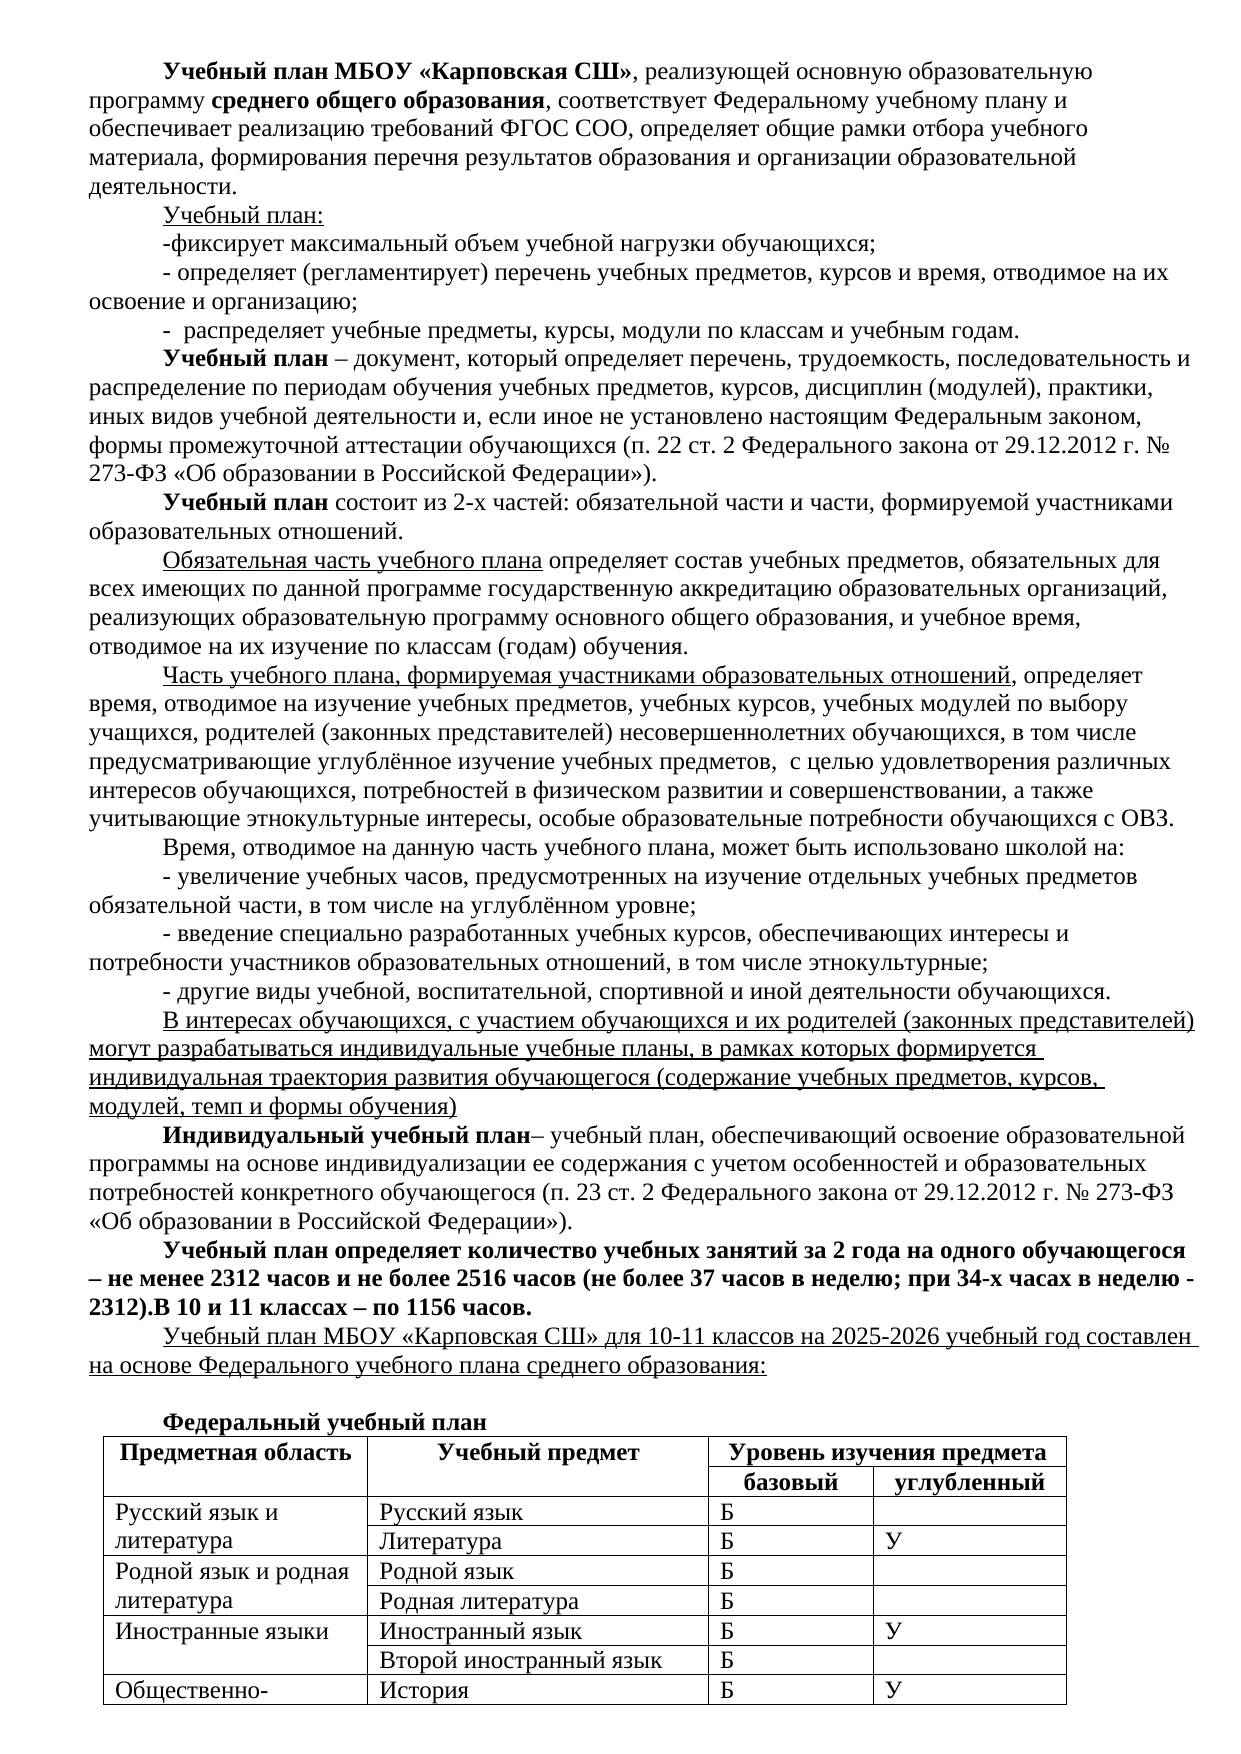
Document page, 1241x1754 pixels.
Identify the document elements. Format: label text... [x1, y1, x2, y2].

text Время, отводимое на данную часть учебного плана, может быть использовано школой на: [89, 832, 1200, 861]
table_cell [874, 1556, 1066, 1585]
table_cell [874, 1586, 1066, 1615]
text Учебный план определяет количество учебных занятий за 2 года на одного обучающегося – не менее 2312 часов и не более 2516 часов (не более 37 часов в неделю; при 34-х часах в неделю - 2312).В 10 и 11 классах – по 1156 часов. [89, 1235, 1200, 1321]
text - введение специально разработанных учебных курсов, обеспечивающих интересы и потребности участников образовательных отношений, в том числе этнокультурные; [89, 918, 1200, 976]
table_cell Родной язык и родная литература [104, 1556, 367, 1615]
text - определяет (регламентирует) перечень учебных предметов, курсов и время, отводимое на их освоение и организацию; [89, 257, 1200, 315]
table_cell У [874, 1675, 1066, 1704]
table_header Учебный предмет [368, 1437, 708, 1496]
table_cell [874, 1497, 1066, 1525]
table_cell История [368, 1675, 708, 1704]
text Индивидуальный учебный план– учебный план, обеспечивающий освоение образовательной программы на основе индивидуализации ее содержания с учетом особенностей и образовательных потребностей конкретного обучающегося (п. 23 ст. 2 Федерального закона от 29.12.2012 г. № 273-ФЗ «Об образовании в Российской Федерации»). [89, 1120, 1200, 1235]
table_header Уровень изучения предмета [709, 1437, 1066, 1466]
table_cell Русский язык и литература [104, 1497, 367, 1555]
table_cell Б [709, 1646, 873, 1674]
table_cell углубленный [874, 1467, 1066, 1496]
text - увеличение учебных часов, предусмотренных на изучение отдельных учебных предметов обязательной части, в том числе на углублённом уровне; [89, 861, 1200, 918]
table_cell Б [709, 1526, 873, 1555]
table_cell Второй иностранный язык [368, 1646, 708, 1674]
table_cell Б [709, 1616, 873, 1644]
table_cell Родная литература [368, 1586, 708, 1615]
table_cell У [874, 1616, 1066, 1644]
table_cell Б [709, 1675, 873, 1704]
text Учебный план состоит из 2-х частей: обязательной части и части, формируемой участниками образовательных отношений. [89, 487, 1200, 545]
table_cell У [874, 1526, 1066, 1555]
text Учебный план – документ, который определяет перечень, трудоемкость, последовательность и распределение по периодам обучения учебных предметов, курсов, дисциплин (модулей), практики, иных видов учебной деятельности и, если иное не установлено настоящим Федеральным законом, формы промежуточной аттестации обучающихся (п. 22 ст. 2 Федерального закона от 29.12.2012 г. № 273-ФЗ «Об образовании в Российской Федерации»). [89, 343, 1200, 487]
text Учебный план МБОУ «Карповская СШ», реализующей основную образовательную программу среднего общего образования, соответствует Федеральному учебному плану и обеспечивает реализацию требований ФГОС СОО, определяет общие рамки отбора учебного материала, формирования перечня результатов образования и организации образовательной деятельности. [89, 56, 1200, 200]
text - распределяет учебные предметы, курсы, модули по классам и учебным годам. [89, 315, 1200, 343]
text - другие виды учебной, воспитательной, спортивной и иной деятельности обучающихся. [89, 976, 1200, 1005]
text Учебный план МБОУ «Карповская СШ» для 10-11 классов на 2025-2026 учебный год составлен на основе Федерального учебного плана среднего образования: [89, 1321, 1200, 1378]
text Учебный план: [89, 200, 1200, 228]
text Часть учебного плана, формируемая участниками образовательных отношений, определяет время, отводимое на изучение учебных предметов, учебных курсов, учебных модулей по выбору учащихся, родителей (законных представителей) несовершеннолетних обучающихся, в том числе предусматривающие углублённое изучение учебных предметов, с целью удовлетворения различных интересов обучающихся, потребностей в физическом развитии и совершенствовании, а также учитывающие этнокультурные интересы, особые образовательные потребности обучающихся с ОВЗ. [89, 660, 1200, 832]
table_cell Литература [368, 1526, 708, 1555]
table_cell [104, 1675, 367, 1704]
table_cell Родной язык [368, 1556, 708, 1585]
table_cell Русский язык [368, 1497, 708, 1525]
text Обязательная часть учебного плана определяет состав учебных предметов, обязательных для всех имеющих по данной программе государственную аккредитацию образовательных организаций, реализующих образовательную программу основного общего образования, и учебное время, отводимое на их изучение по классам (годам) обучения. [89, 545, 1200, 660]
text В интересах обучающихся, с участием обучающихся и их родителей (законных представителей) могут разрабатываться индивидуальные учебные планы, в рамках которых формируется индивидуальная траектория развития обучающегося (содержание учебных предметов, курсов, модулей, темп и формы обучения) [89, 1005, 1200, 1120]
table_cell [874, 1646, 1066, 1674]
table_cell Б [709, 1497, 873, 1525]
table_cell Б [709, 1556, 873, 1585]
text Федеральный учебный план [89, 1407, 1200, 1436]
table_cell Иностранный язык [368, 1616, 708, 1644]
table_header Предметная область [104, 1437, 367, 1496]
table_cell Б [709, 1586, 873, 1615]
table_cell базовый [709, 1467, 873, 1496]
text -фиксирует максимальный объем учебной нагрузки обучающихся; [89, 228, 1200, 257]
table_cell Иностранные языки [104, 1616, 367, 1674]
